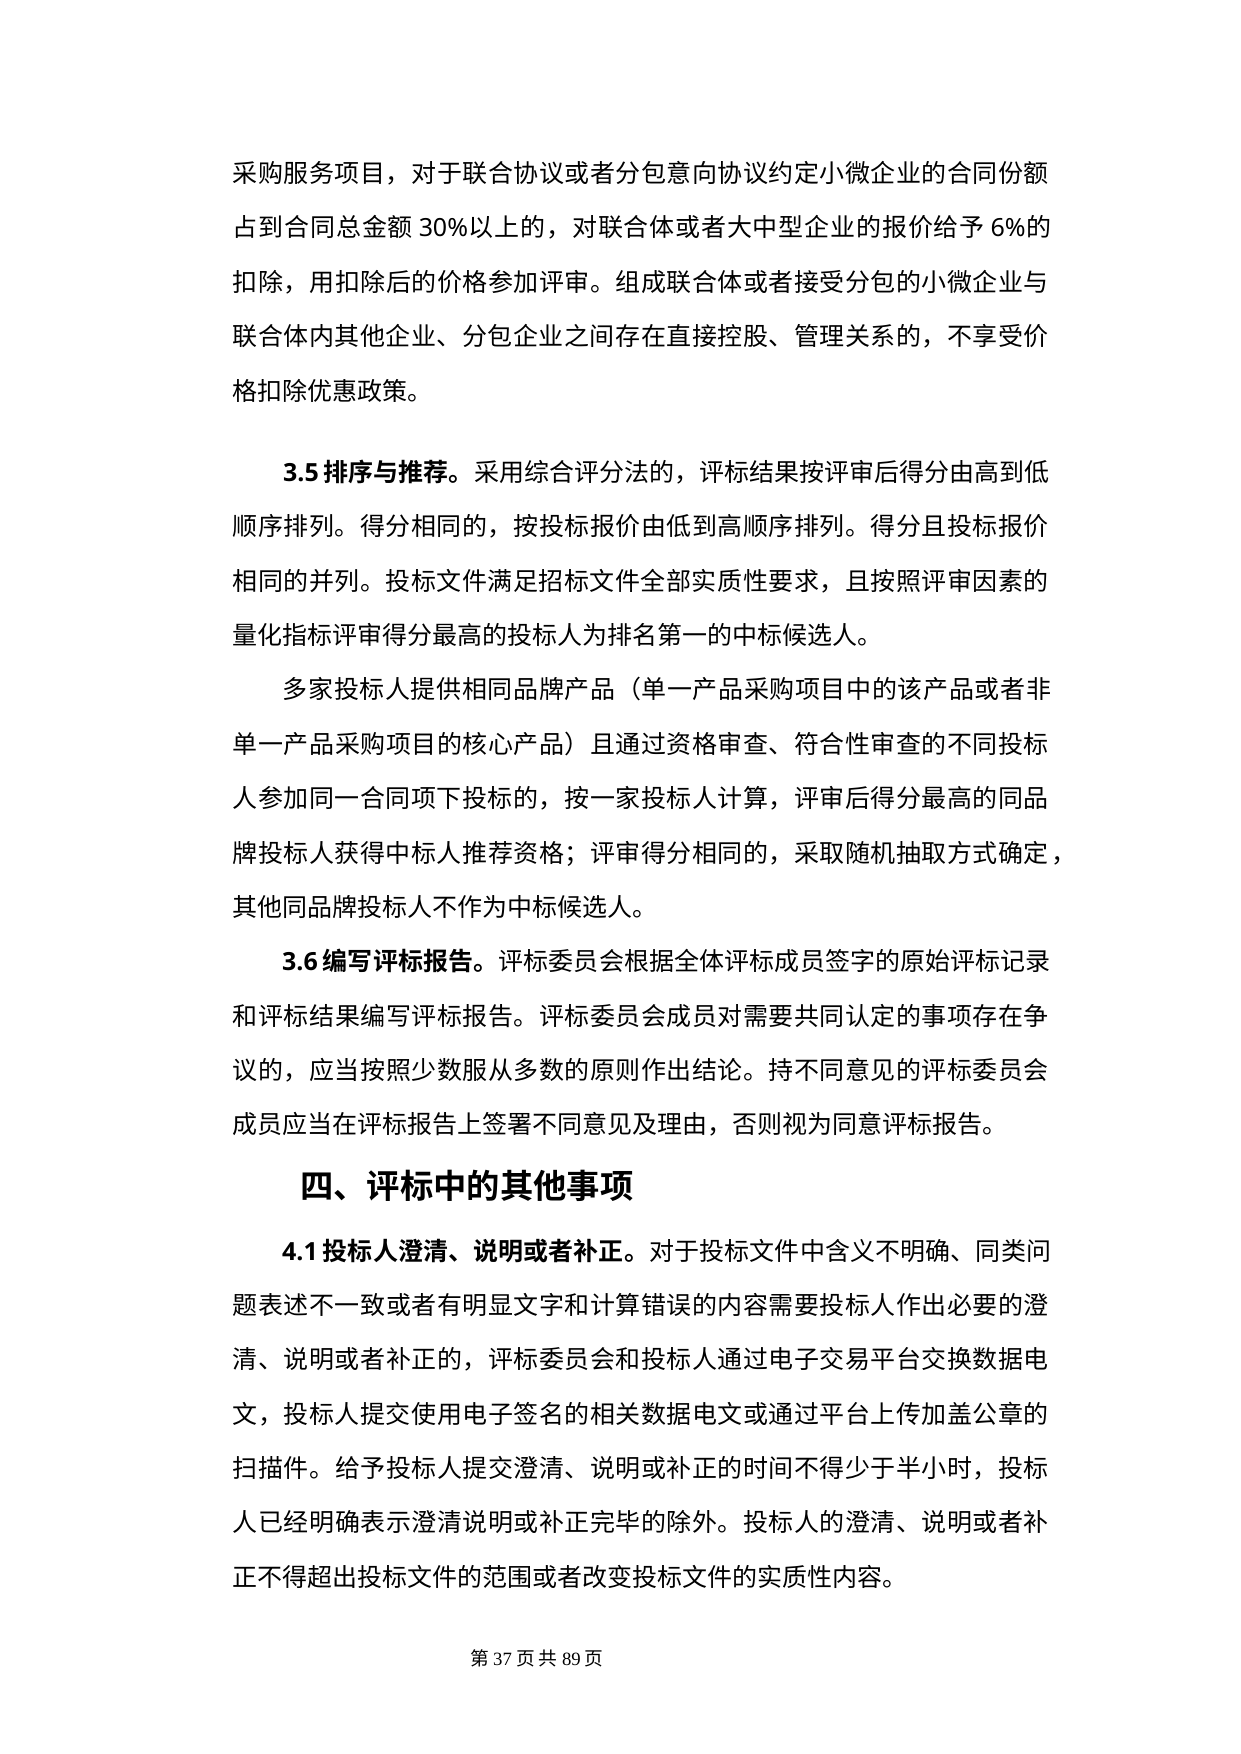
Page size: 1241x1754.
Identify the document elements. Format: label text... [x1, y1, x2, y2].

text 3.5排序与推荐。采用综合评分法的，评标结果按评审后得分由高到低顺序排列。得分相同的，按投标报价由低到高顺序排列。得分且投标报价相同的并列。投标文件满足招标文件全部实质性要求，且按照评审因素的量化指标评审得分最高的投标人为排名第一的中标候选人。 [233, 452, 1051, 652]
text 4.1投标人澄清、说明或者补正。对于投标文件中含义不明确、同类问题表述不一致或者有明显文字和计算错误的内容需要投标人作出必要的澄清、说明或者补正的，评标委员会和投标人通过电子交易平台交换数据电文，投标人提交使用电子签名的相关数据电文或通过平台上传加盖公章的扫描件。给予投标人提交澄清、说明或补正的时间不得少于半小时，投标人已经明确表示澄清说明或补正完毕的除外。投标人的澄清、说明或者补正不得超出投标文件的范围或者改变投标文件的实质性内容。 [233, 1231, 1051, 1593]
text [233, 153, 1051, 407]
text 多家投标人提供相同品牌产品（单一产品采购项目中的该产品或者非单一产品采购项目的核心产品）且通过资格审查、符合性审查的不同投标人参加同一合同项下投标的，按一家投标人计算，评审后得分最高的同品牌投标人获得中标人推荐资格；评审得分相同的，采取随机抽取方式确定，其他同品牌投标人不作为中标候选人。 [233, 670, 1051, 924]
text 四、评标中的其他事项 [233, 1159, 1051, 1208]
text 3.6编写评标报告。评标委员会根据全体评标成员签字的原始评标记录和评标结果编写评标报告。评标委员会成员对需要共同认定的事项存在争议的，应当按照少数服从多数的原则作出结论。持不同意见的评标委员会成员应当在评标报告上签署不同意见及理由，否则视为同意评标报告。 [233, 942, 1051, 1141]
